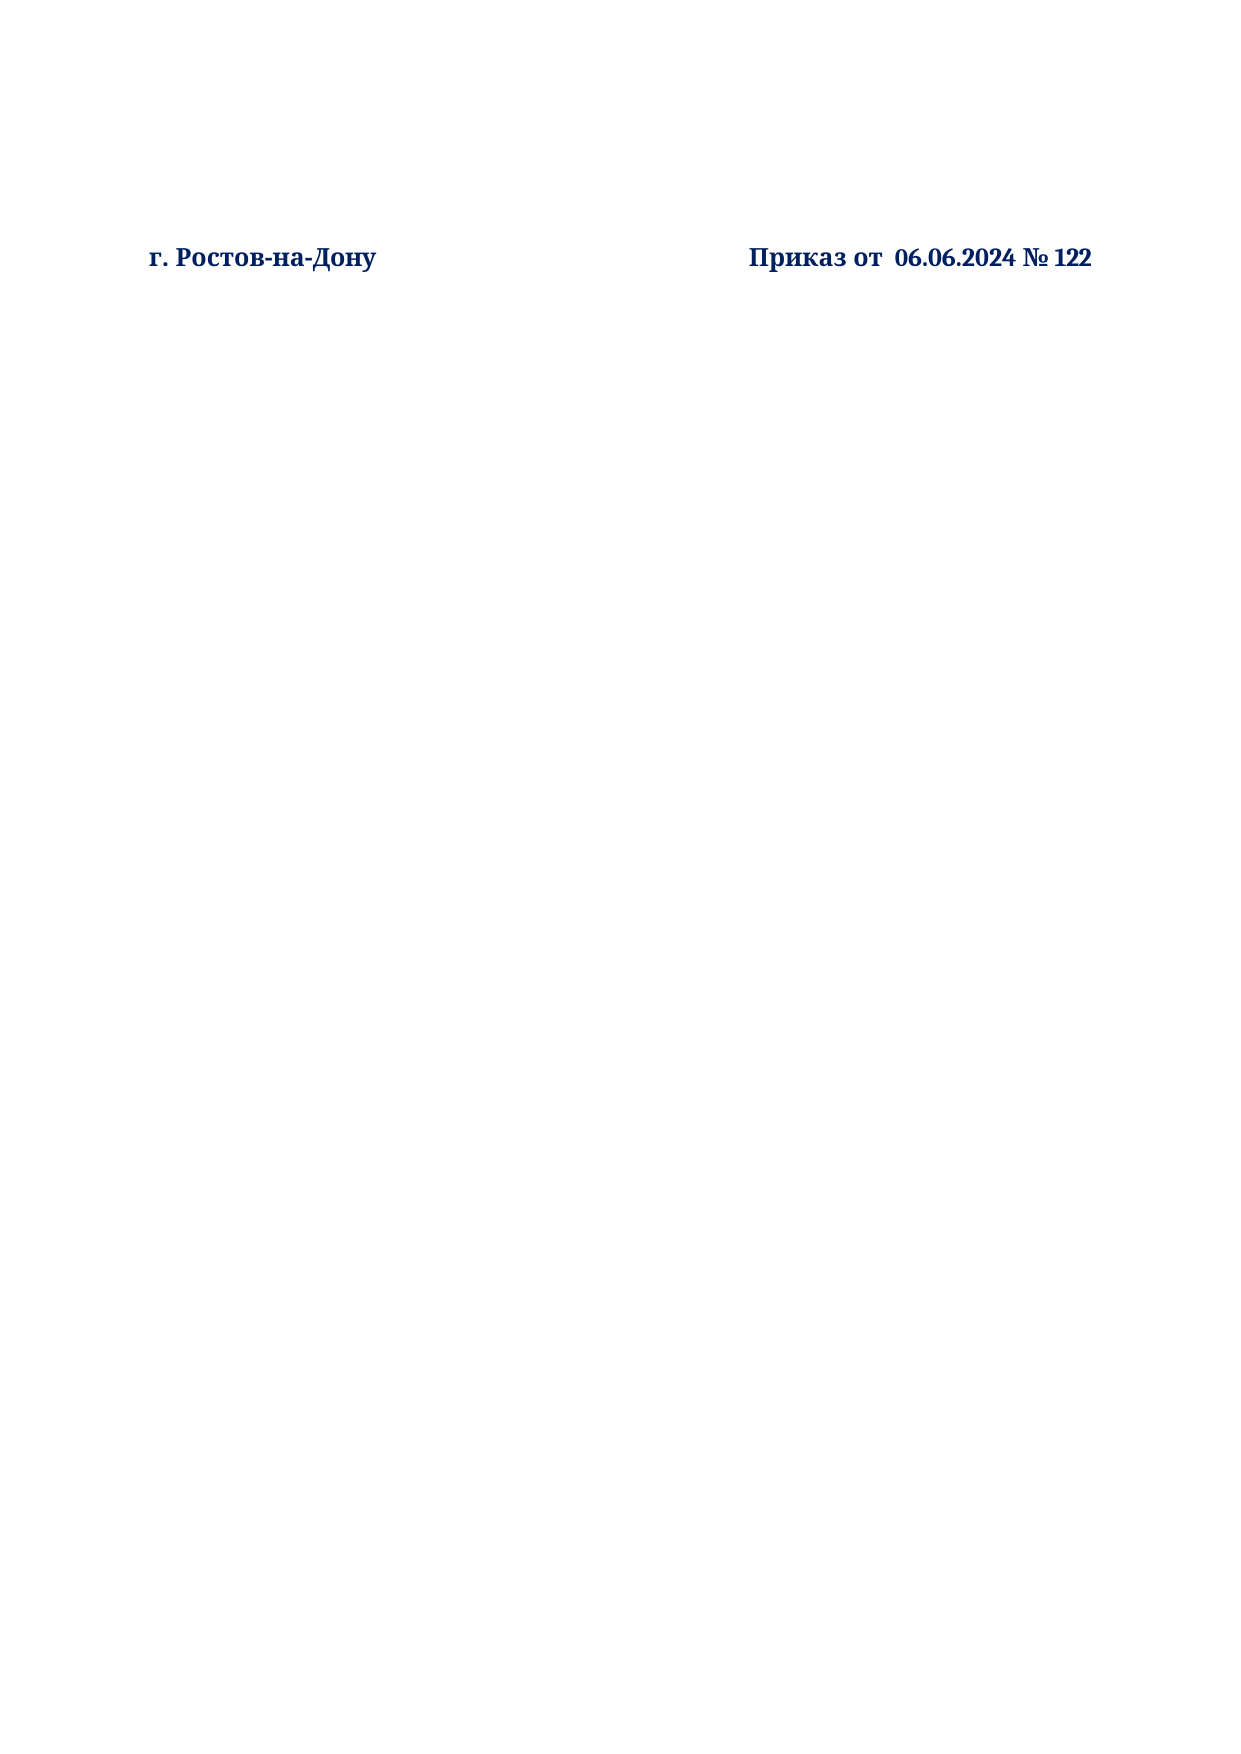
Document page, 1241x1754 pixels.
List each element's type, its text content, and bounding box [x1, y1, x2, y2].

text г. Ростов-на-Дону Приказ от 06.06.2024 № 122 [121, 240, 1119, 274]
